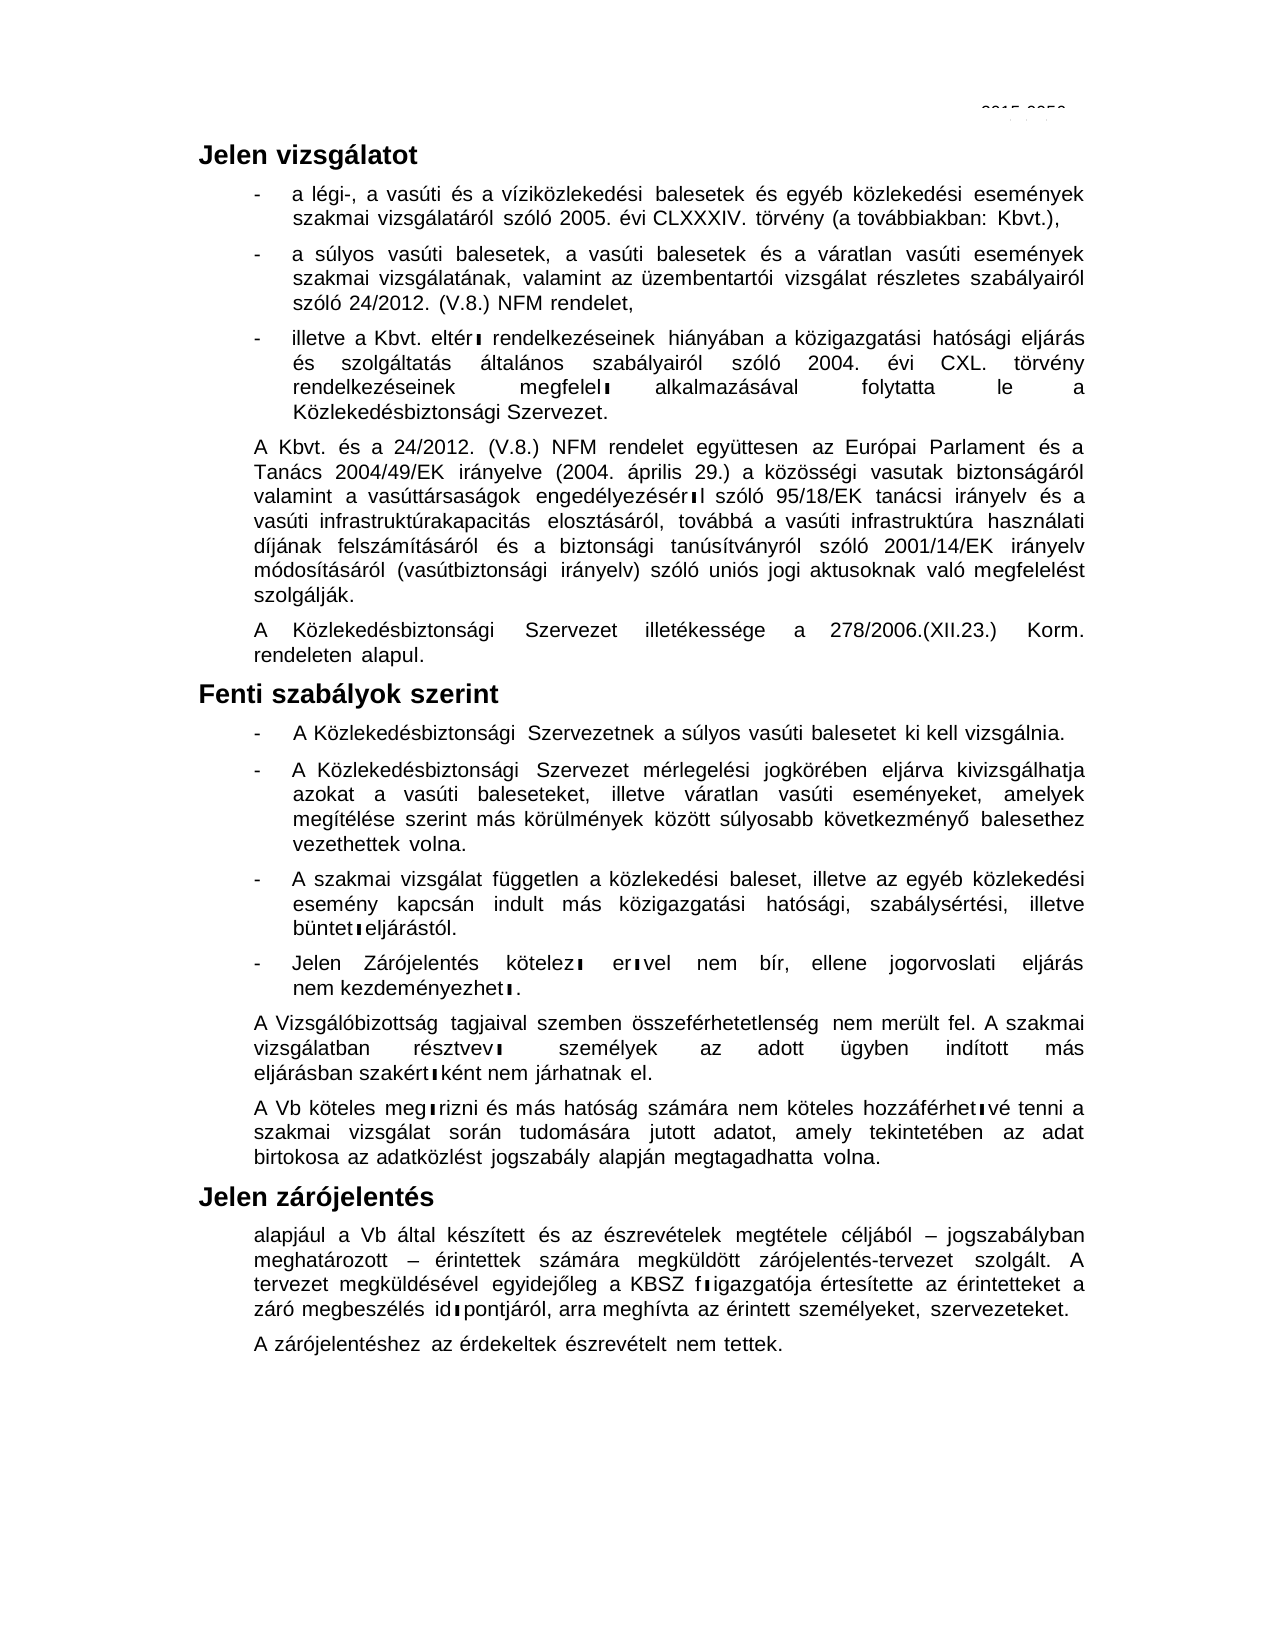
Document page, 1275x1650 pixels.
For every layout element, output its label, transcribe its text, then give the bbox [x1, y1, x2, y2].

text Jelen zárójelentés [198, 1181, 1096, 1212]
text - a légi-, a vasúti és a víziközlekedési balesetek és egyéb közlekedési események szakmai vizsgálatáról szóló 2005. évi CLXXXIV. törvény (a továbbiakban: Kbvt.), [254, 181, 1084, 230]
text - A szakmai vizsgálat független a közlekedési baleset, illetve az egyéb közlekedési esemény kapcsán indult más közigazgatási hatósági, szabálysértési, illetve büntetıeljárástól. [254, 867, 1085, 940]
text alapjául a Vb által készített és az észrevételek megtétele céljából – jogszabályban meghatározott – érintettek számára megküldött zárójelentés-tervezet szolgált. A tervezet megküldésével egyidejőleg a KBSZ fıigazgatója értesítette az érintetteket a záró megbeszélés idıpontjáról, arra meghívta az érintett személyeket, szervezeteket. [254, 1223, 1085, 1321]
text A zárójelentéshez az érdekeltek észrevételt nem tettek. [254, 1332, 785, 1356]
text - A Közlekedésbiztonsági Szervezet mérlegelési jogkörében eljárva kivizsgálhatja azokat a vasúti baleseteket, illetve váratlan vasúti eseményeket, amelyek megítélése szerint más körülmények között súlyosabb következményő balesethez vezethettek volna. [254, 758, 1085, 855]
text A Kbvt. és a 24/2012. (V.8.) NFM rendelet együttesen az Európai Parlament és a Tanács 2004/49/EK irányelve (2004. április 29.) a közösségi vasutak biztonságáról valamint a vasúttársaságok engedélyezésérıl szóló 95/18/EK tanácsi irányelv és a vasúti infrastruktúrakapacitás elosztásáról, továbbá a vasúti infrastruktúra használati díjának felszámításáról és a biztonsági tanúsítványról szóló 2001/14/EK irányelv módosításáról (vasútbiztonsági irányelv) szóló uniós jogi aktusoknak való megfelelést szolgálják. [254, 435, 1085, 607]
text - a súlyos vasúti balesetek, a vasúti balesetek és a váratlan vasúti események szakmai vizsgálatának, valamint az üzembentartói vizsgálat részletes szabályairól szóló 24/2012. (V.8.) NFM rendelet, [254, 242, 1085, 315]
text Fenti szabályok szerint [198, 678, 1096, 710]
text A Vb köteles megırizni és más hatóság számára nem köteles hozzáférhetıvé tenni a szakmai vizsgálat során tudomására jutott adatot, amely tekintetében az adat birtokosa az adatközlést jogszabály alapján megtagadhatta volna. [254, 1096, 1084, 1169]
text Jelen vizsgálatot [198, 139, 1096, 170]
text - A Közlekedésbiztonsági Szervezetnek a súlyos vasúti balesetet ki kell vizsgálnia. [254, 721, 1068, 745]
text - illetve a Kbvt. eltérı rendelkezéseinek hiányában a közigazgatási hatósági eljárás és szolgáltatás általános szabályairól szóló 2004. évi CXL. törvény rendelkezéseinek megfelelı alkalmazásával folytatta le a Közlekedésbiztonsági Szervezet. [254, 326, 1085, 424]
text A Vizsgálóbizottság tagjaival szemben összeférhetetlenség nem merült fel. A szakmai vizsgálatban résztvevı személyek az adott ügyben indított más eljárásban szakértıként nem járhatnak el. [254, 1011, 1085, 1084]
text A Közlekedésbiztonsági Szervezet illetékessége a 278/2006.(XII.23.) Korm. rendeleten alapul. [254, 618, 1084, 666]
text - Jelen Zárójelentés kötelezı erıvel nem bír, ellene jogorvoslati eljárás nem kezdeményezhetı. [254, 951, 1084, 1000]
